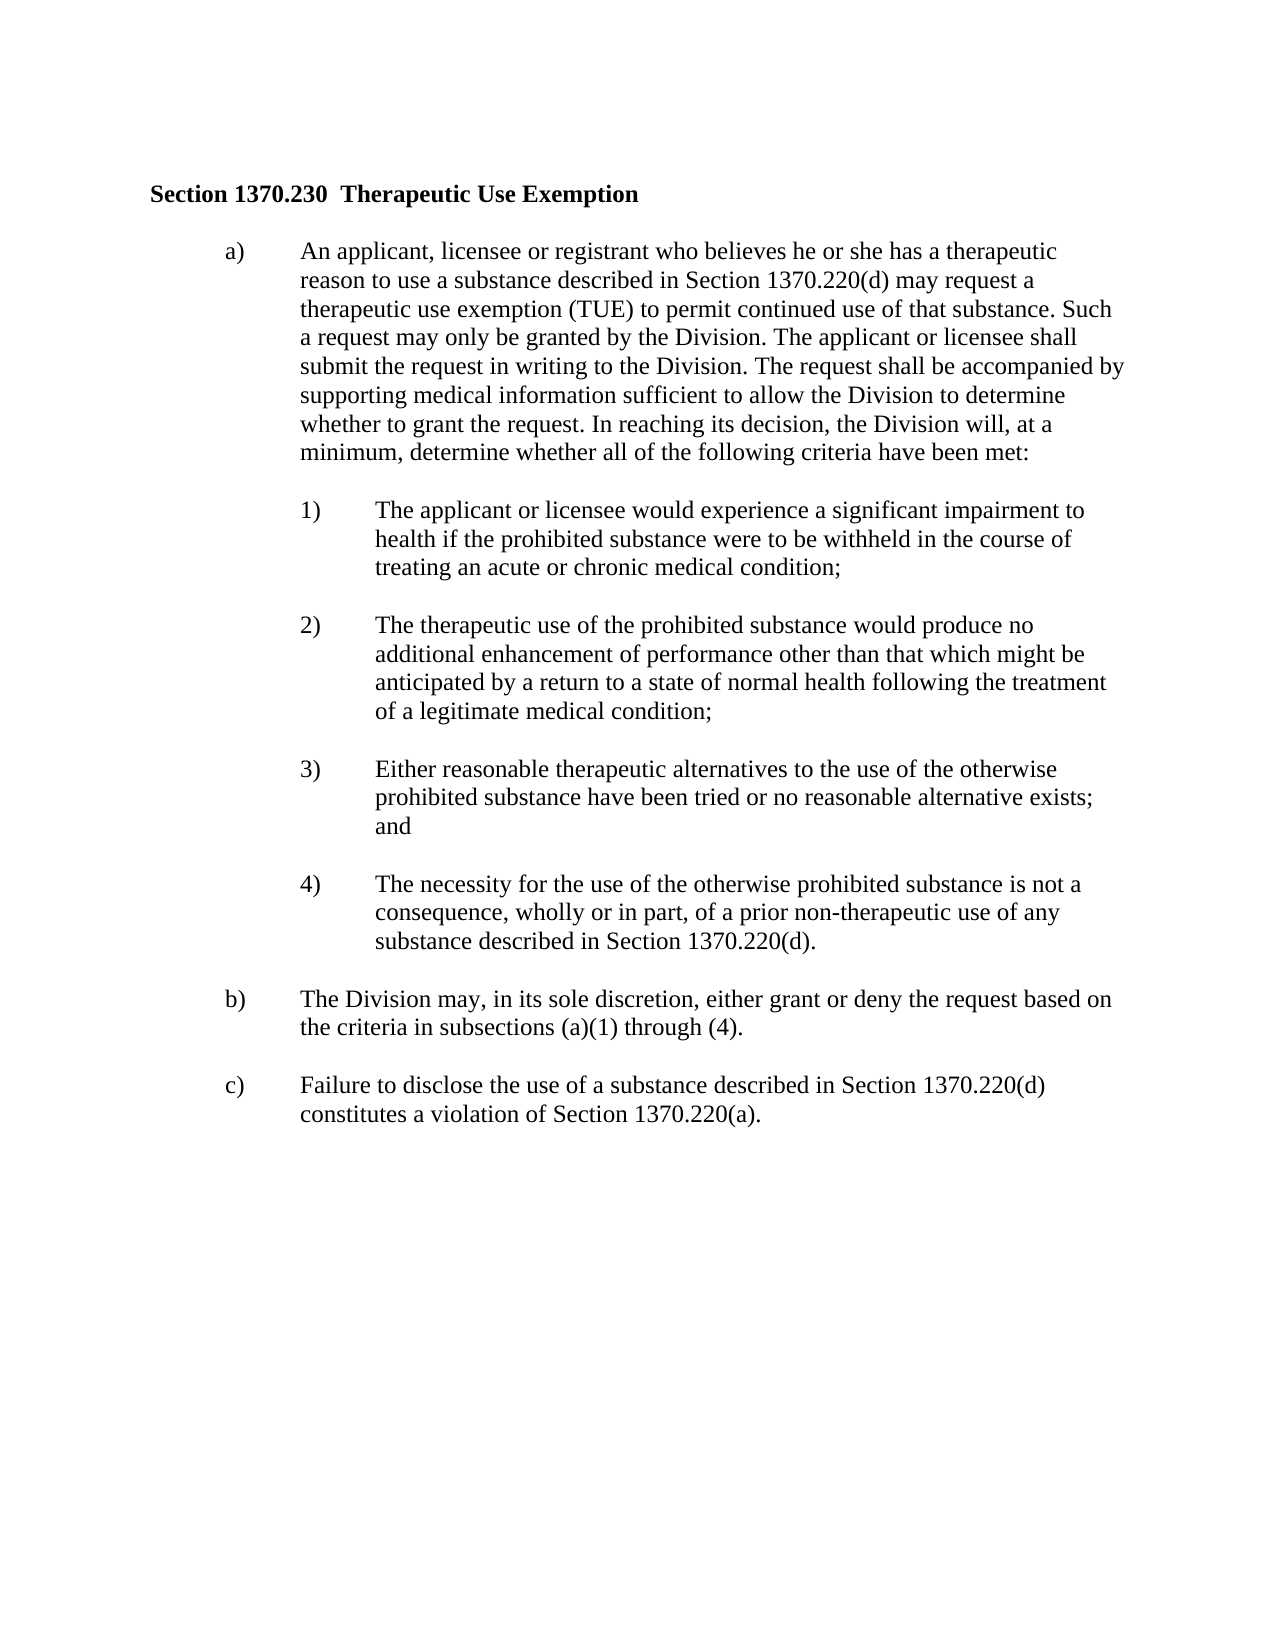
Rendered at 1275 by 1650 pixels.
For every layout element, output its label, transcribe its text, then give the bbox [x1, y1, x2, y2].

text a) An applicant, licensee or registrant who believes he or she has a therapeutic reason to use a substance described in Section 1370.220(d) may request a therapeutic use exemption (TUE) to permit continued use of that substance. Such a request may only be granted by the Division. The applicant or licensee shall submit the request in writing to the Division. The request shall be accompanied by supporting medical information sufficient to allow the Division to determine whether to grant the request. In reaching its decision, the Division will, at a minimum, determine whether all of the following criteria have been met: [225, 236, 1125, 466]
text Section 1370.230 Therapeutic Use Exemption [150, 179, 1125, 207]
text b) The Division may, in its sole discretion, either grant or deny the request based on the criteria in subsections (a)(1) through (4). [225, 984, 1125, 1041]
text 2) The therapeutic use of the prohibited substance would produce no additional enhancement of performance other than that which might be anticipated by a return to a state of normal health following the treatment of a legitimate medical condition; [300, 610, 1125, 725]
text 3) Either reasonable therapeutic alternatives to the use of the otherwise prohibited substance have been tried or no reasonable alternative exists; and [300, 754, 1125, 840]
text 4) The necessity for the use of the otherwise prohibited substance is not a consequence, wholly or in part, of a prior non-therapeutic use of any substance described in Section 1370.220(d). [300, 869, 1125, 955]
text 1) The applicant or licensee would experience a significant impairment to health if the prohibited substance were to be withheld in the course of treating an acute or chronic medical condition; [300, 495, 1125, 581]
text c) Failure to disclose the use of a substance described in Section 1370.220(d) constitutes a violation of Section 1370.220(a). [225, 1070, 1125, 1127]
